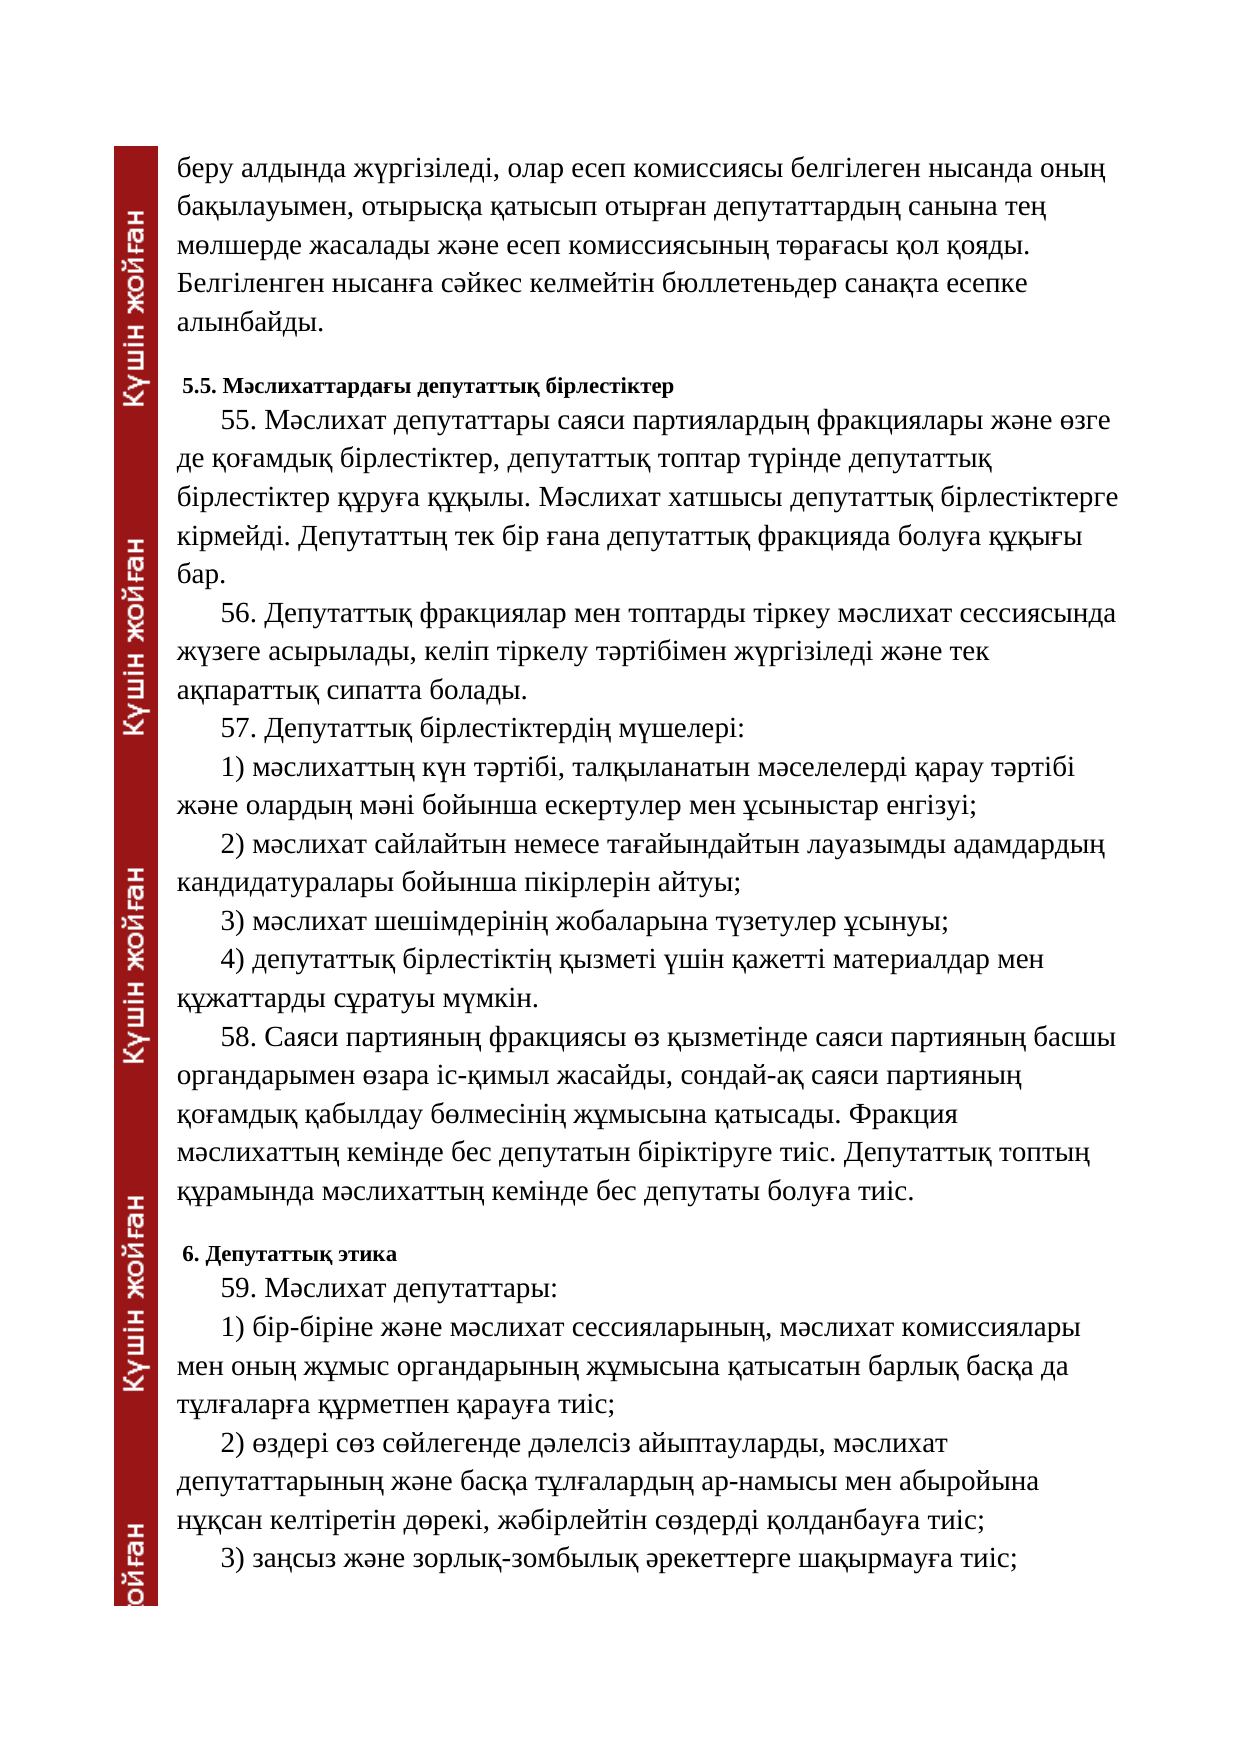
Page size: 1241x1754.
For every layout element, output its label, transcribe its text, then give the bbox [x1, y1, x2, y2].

picture [114, 1267, 158, 1271]
text 55. Мәслихат депутаттары саяси партиялардың фракциялары және өзге де қоғамдық бірлестіктер, депутаттық топтар түрінде депутаттық бірлестіктер құруға құқылы. Мәслихат хатшысы депутаттық бірлестіктерге кірмейді. Депутаттың тек бір ғана депутаттық фракцияда болуға құқығы бар. 56. Депутаттық фракциялар мен топтарды тіркеу мәслихат сессиясында жүзеге асырылады, келіп тіркелу тәртібімен жүргізіледі және тек ақпараттық сипатта болады. 57. Депутаттық бірлестіктердің мүшелері: 1) мәслихаттың күн тәртібі, талқыланатын мәселелерді қарау тәртібі және олардың мәні бойынша ескертулер мен ұсыныстар енгізуі; 2) мәслихат сайлайтын немесе тағайындайтын лауазымды адамдардың кандидатуралары бойынша пікірлерін айтуы; 3) мәслихат шешімдерінің жобаларына түзетулер ұсынуы; 4) депутаттық бірлестіктің қызметі үшін қажетті материалдар мен құжаттарды сұратуы мүмкін. 58. Саяси партияның фракциясы өз қызметінде саяси партияның басшы органдарымен өзара іс-қимыл жасайды, сондай-ақ саяси партияның қоғамдық қабылдау бөлмесінің жұмысына қатысады. Фракция мәслихаттың кемінде бес депутатын біріктіруге тиіс. Депутаттық топтың құрамында мәслихаттың кемінде бес депутаты болуға тиіс. [112, 402, 1128, 1237]
picture [114, 146, 158, 150]
text 6. Депутаттық этика [112, 1240, 1128, 1267]
picture [114, 398, 158, 402]
picture [114, 1574, 158, 1606]
text 5.5. Мәслихаттардағы депутаттық бірлестіктер [112, 372, 1128, 398]
picture [114, 368, 158, 372]
